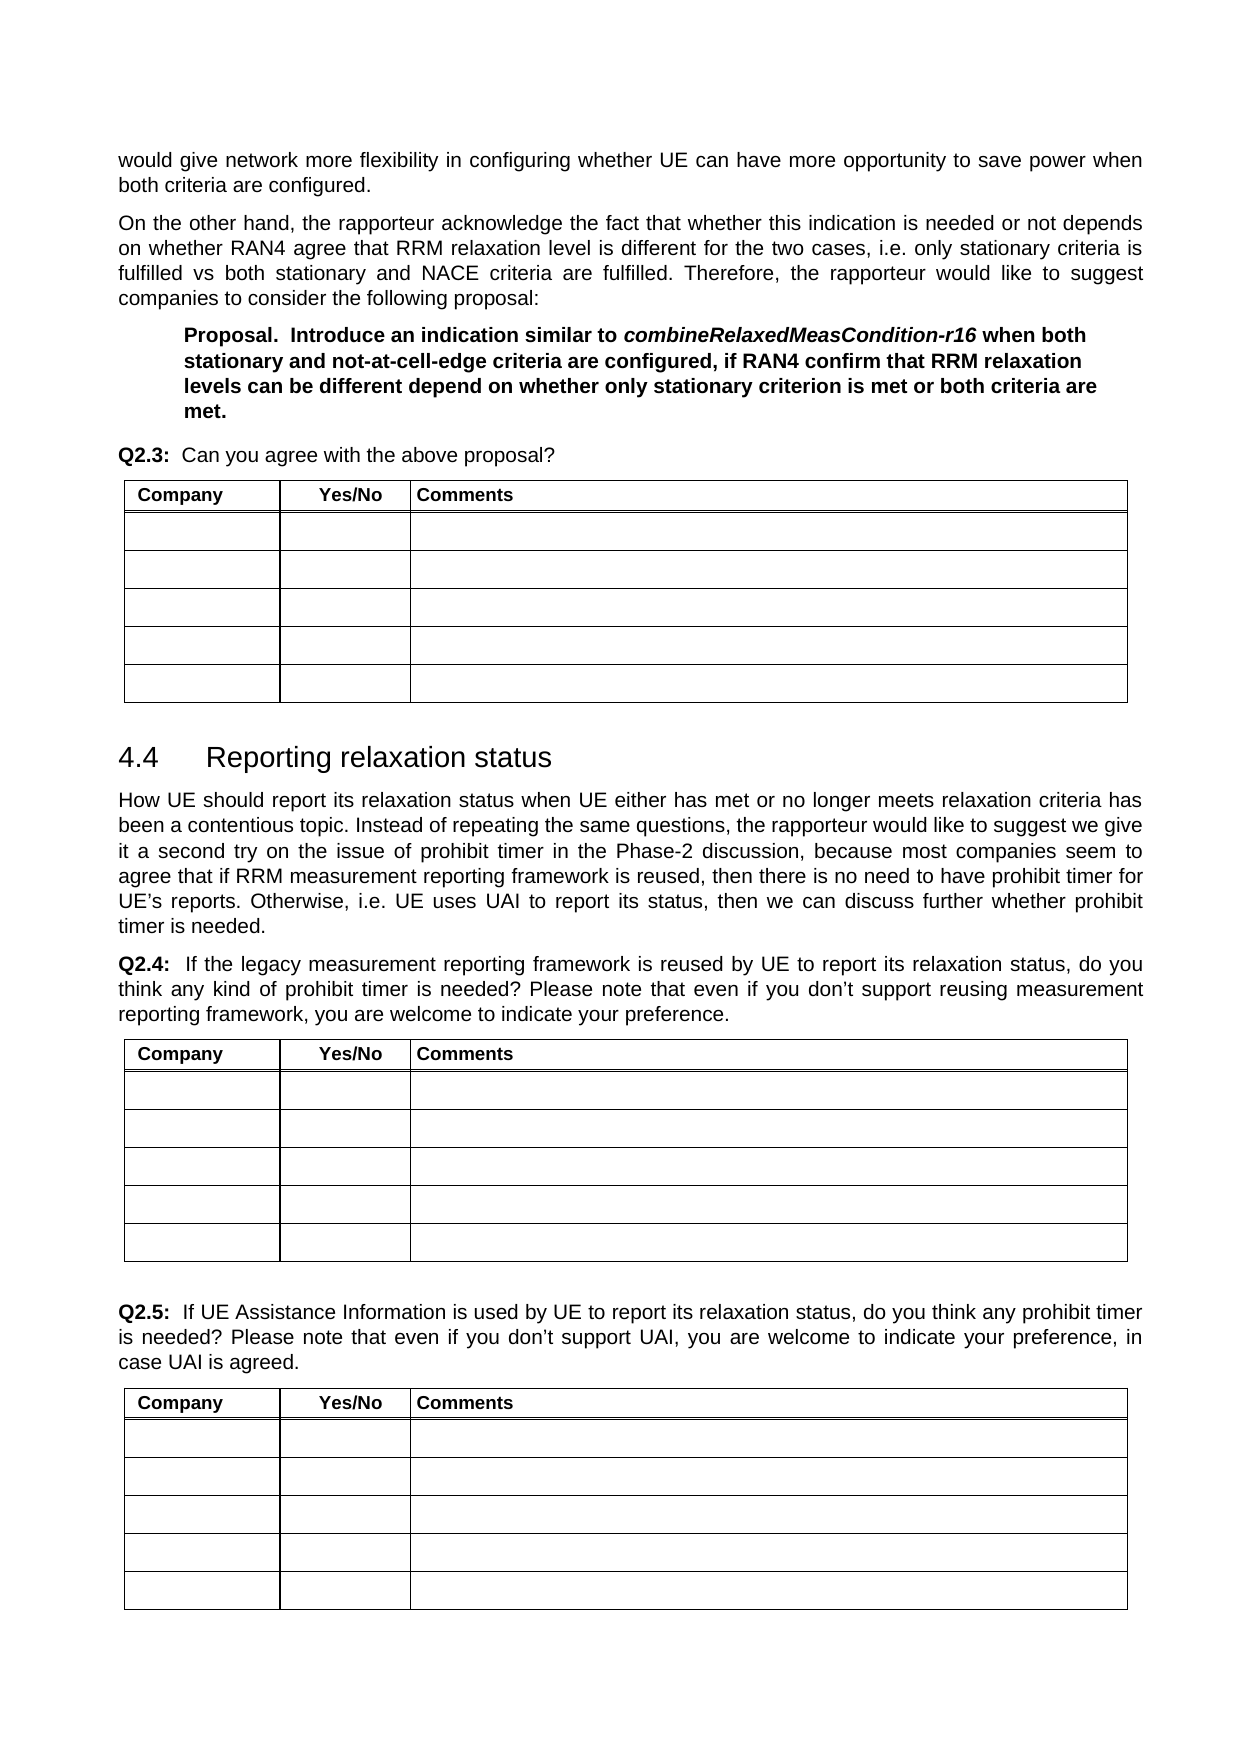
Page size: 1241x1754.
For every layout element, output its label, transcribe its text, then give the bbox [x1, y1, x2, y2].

text Q2.4: If the legacy measurement reporting framework is reused by UE to report its relaxation status, do you think any kind of prohibit timer is needed? Please note that even if you don’t support reusing measurement reporting framework, you are welcome to indicate your preference. [118, 951, 1145, 1026]
text Q2.5: If UE Assistance Information is used by UE to report its relaxation status, do you think any prohibit timer is needed? Please note that even if you don’t support UAI, you are welcome to indicate your preference, in case UAI is agreed. [118, 1299, 1145, 1374]
table_cell [125, 665, 279, 702]
table_cell [411, 627, 1127, 664]
table_cell [411, 513, 1127, 550]
table_cell [281, 1186, 410, 1223]
table_cell [411, 1420, 1127, 1457]
table_cell [125, 1496, 279, 1533]
table_header Comments [411, 1389, 1127, 1417]
table_cell [125, 1148, 279, 1185]
table_header Company [125, 481, 279, 510]
table_cell [125, 1572, 279, 1609]
table_cell [125, 589, 279, 626]
table_cell [411, 1458, 1127, 1495]
table_cell [411, 1572, 1127, 1609]
table_cell [281, 1224, 410, 1261]
table_cell [281, 1572, 410, 1609]
table_header Yes/No [281, 1389, 410, 1417]
table_cell [281, 1148, 410, 1185]
table_cell [411, 1072, 1127, 1109]
table_cell [125, 1072, 279, 1109]
table_cell [281, 551, 410, 588]
table_cell [411, 1496, 1127, 1533]
table_cell [281, 1496, 410, 1533]
table_cell [411, 589, 1127, 626]
text Proposal. Introduce an indication similar to combineRelaxedMeasCondition-r16 when both stationary and not-at-cell-edge criteria are configured, if RAN4 confirm that RRM relaxation levels can be different depend on whether only stationary criterion is met or both criteria are met. [184, 323, 1134, 423]
table_cell [411, 1110, 1127, 1147]
table_cell [411, 665, 1127, 702]
table_cell [281, 1072, 410, 1109]
table_cell [125, 1186, 279, 1223]
table_cell [125, 551, 279, 588]
table_cell [281, 1110, 410, 1147]
table_cell [281, 513, 410, 550]
table_cell [125, 1458, 279, 1495]
table_cell [125, 513, 279, 550]
table_header Company [125, 1040, 279, 1069]
table_cell [411, 551, 1127, 588]
table_cell [281, 665, 410, 702]
table_cell [125, 1110, 279, 1147]
text On the other hand, the rapporteur acknowledge the fact that whether this indication is needed or not depends on whether RAN4 agree that RRM relaxation level is different for the two cases, i.e. only stationary criteria is fulfilled vs both stationary and NACE criteria are fulfilled. Therefore, the rapporteur would like to suggest companies to consider the following proposal: [118, 210, 1145, 310]
table_header Yes/No [281, 1040, 410, 1069]
table_cell [281, 1458, 410, 1495]
table_cell [281, 589, 410, 626]
table_cell [125, 1224, 279, 1261]
table_cell [281, 627, 410, 664]
list Q2.3: Can you agree with the above proposal? [118, 442, 1145, 466]
text How UE should report its relaxation status when UE either has met or no longer meets relaxation criteria has been a contentious topic. Instead of repeating the same questions, the rapporteur would like to suggest we give it a second try on the issue of prohibit timer in the Phase-2 discussion, because most companies seem to agree that if RRM measurement reporting framework is reused, then there is no need to have prohibit timer for UE’s reports. Otherwise, i.e. UE uses UAI to report its status, then we can discuss further whether prohibit timer is needed. [118, 788, 1145, 938]
subtitle Reporting relaxation status [118, 741, 1145, 774]
table_cell [125, 627, 279, 664]
table_cell [411, 1148, 1127, 1185]
table_header Yes/No [281, 481, 410, 510]
table_header Company [125, 1389, 279, 1417]
table_cell [125, 1534, 279, 1571]
table_cell [411, 1186, 1127, 1223]
table_cell [281, 1534, 410, 1571]
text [118, 148, 1145, 197]
table_cell [411, 1534, 1127, 1571]
table_cell [125, 1420, 279, 1457]
table_cell [411, 1224, 1127, 1261]
table_header Comments [411, 481, 1127, 510]
table_header Comments [411, 1040, 1127, 1069]
table_cell [281, 1420, 410, 1457]
